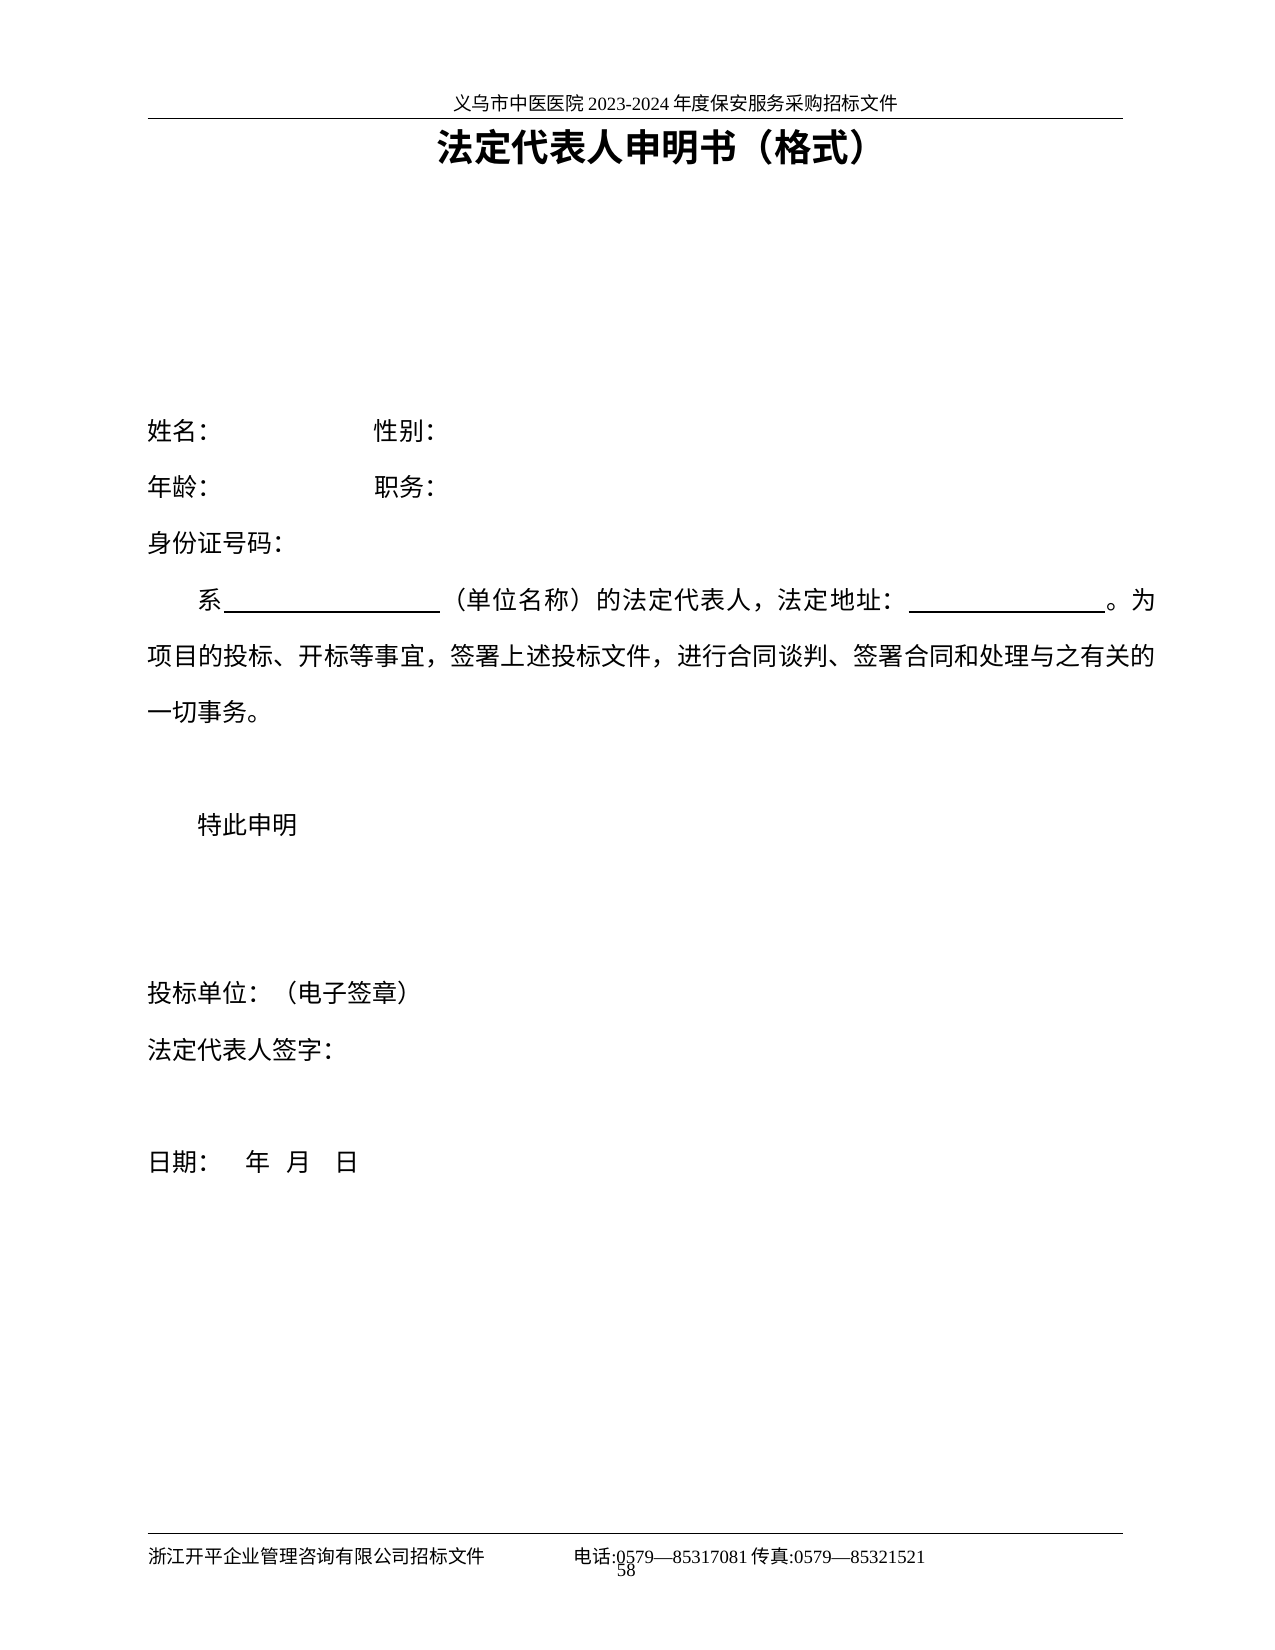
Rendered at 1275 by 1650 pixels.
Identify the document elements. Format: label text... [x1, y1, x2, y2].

text 法定代表人申明书（格式） [148, 118, 1157, 172]
text 日期： 年 月 日 [148, 1127, 1157, 1183]
text 特此申明 [148, 789, 1157, 845]
text 法定代表人签字： [148, 1014, 1157, 1070]
text 系 （单位名称）的法定代表人，法定地址： 。为 项目的投标、开标等事宜，签署上述投标文件，进行合同谈判、签署合同和处理与之有关的一切事务。 [148, 564, 1157, 733]
text 年龄： 职务： [148, 452, 1157, 508]
text 身份证号码： [148, 508, 1157, 564]
text 投标单位：（电子签章） [148, 958, 1157, 1014]
text 姓名： 性别： [148, 395, 1157, 452]
